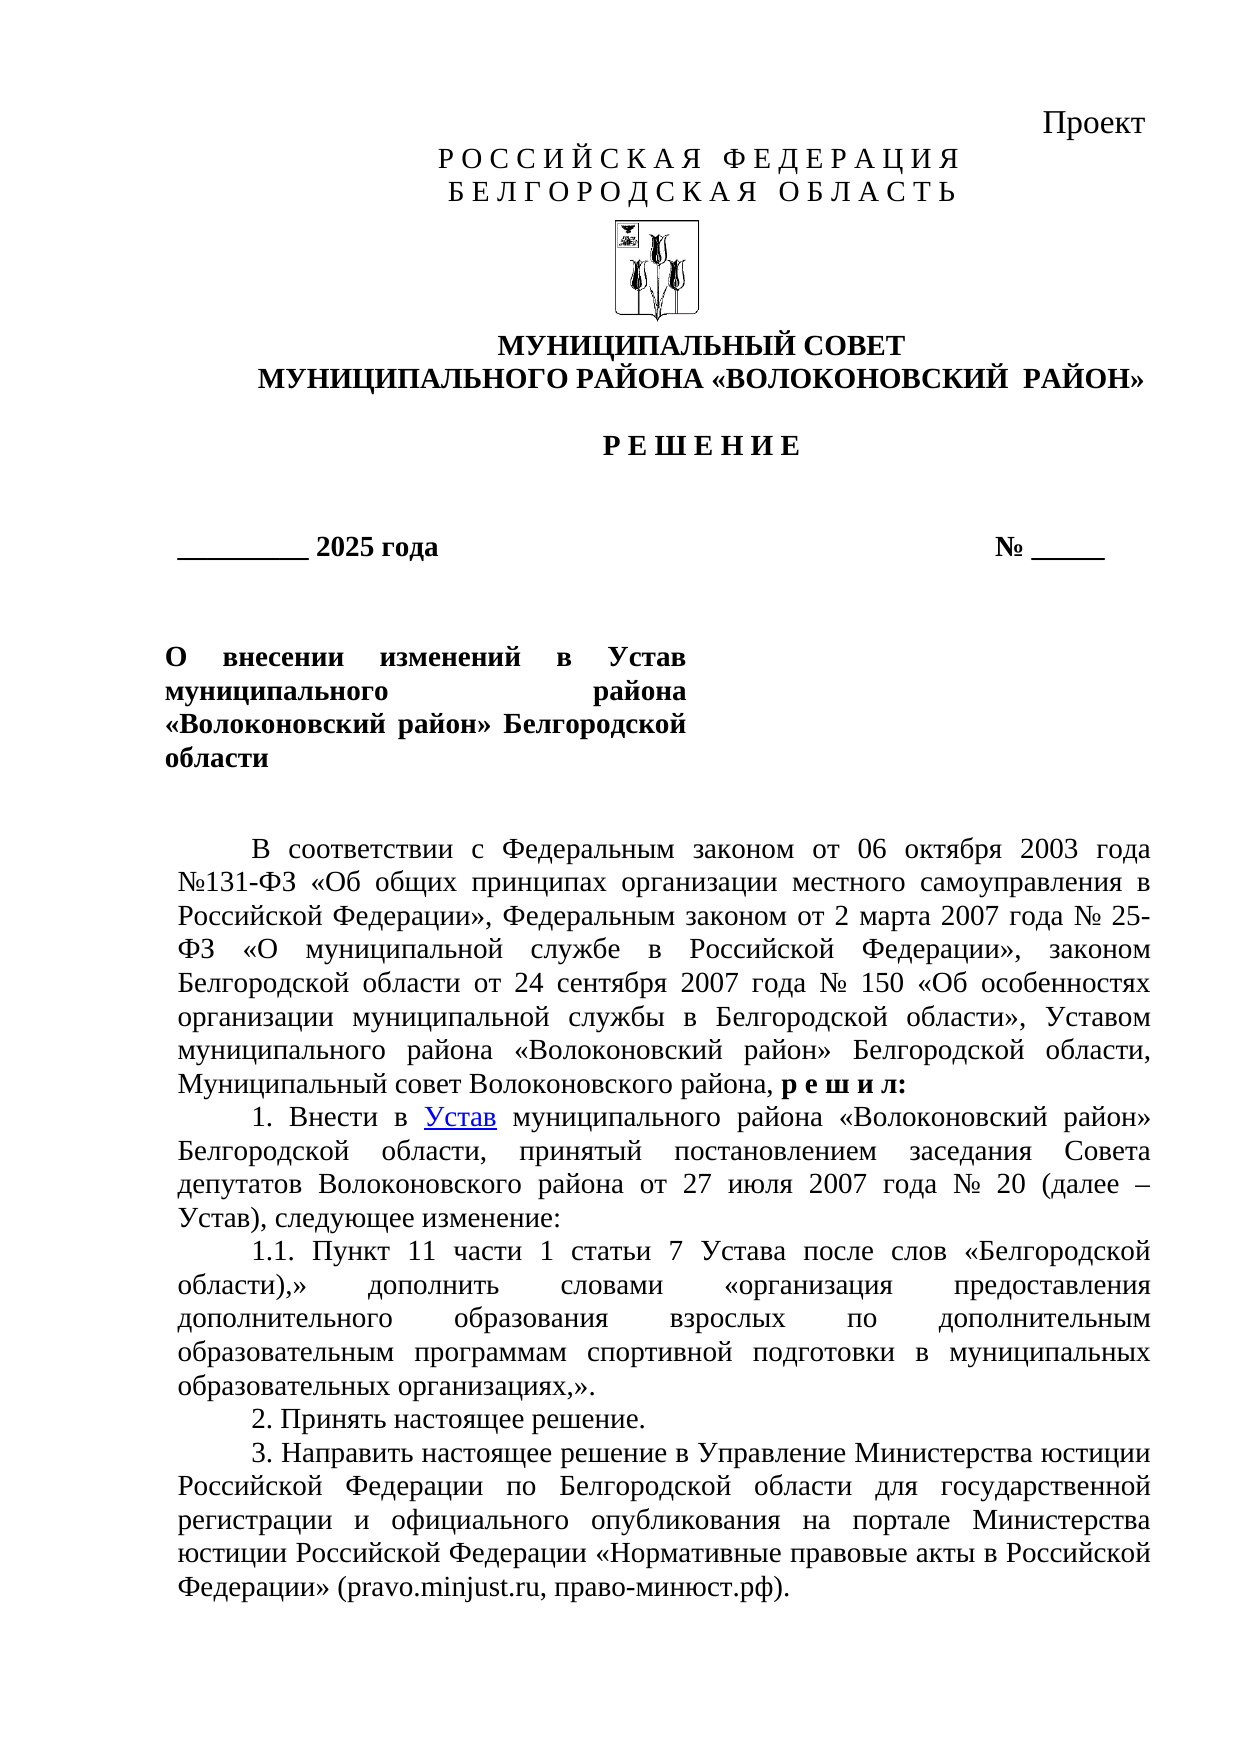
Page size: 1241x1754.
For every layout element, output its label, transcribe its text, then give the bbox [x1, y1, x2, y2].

subtitle Проект [177, 103, 1145, 141]
text МУНИЦИПАЛЬНЫЙ СОВЕТ [177, 328, 1152, 361]
text _________ 2025 года № _____ [177, 529, 1152, 563]
subtitle Р О С С И Й С К А Я Ф Е Д Е Р А Ц И Я [177, 141, 1145, 174]
text МУНИЦИПАЛЬНОГО РАЙОНА «ВОЛОКОНОВСКИЙ РАЙОН» [177, 361, 1152, 395]
text 2. Принять настоящее решение. [177, 1401, 1152, 1435]
list 1.1. Пункт 11 части 1 статьи 7 Устава после слов «Белгородской области),» дополнить словами «организация предоставления дополнительного образования взрослых по дополнительным образовательным программам спортивной подготовки в муниципальных образовательных организациях,». [177, 1233, 1152, 1401]
subtitle Р Е Ш Е Н И Е [177, 428, 1152, 462]
text В соответствии с Федеральным законом от 06 октября 2003 года №131-ФЗ «Об общих принципах организации местного самоуправления в Российской Федерации», Федеральным законом от 2 марта 2007 года № 25-ФЗ «О муниципальной службе в Российской Федерации», законом Белгородской области от 24 сентября 2007 года № 150 «Об особенностях организации муниципальной службы в Белгородской области», Уставом муниципального района «Волоконовский район» Белгородской области, Муниципальный совет Волоконовского района, р е ш и л: [177, 831, 1152, 1099]
text О внесении изменений в Устав муниципального района «Волоконовский район» Белгородской области [164, 639, 687, 773]
subtitle Б Е Л Г О Р О Д С К А Я О Б Л А С Т Ь [177, 174, 1152, 208]
picture [613, 220, 700, 322]
text Проект [177, 220, 1152, 328]
text 3. Направить настоящее решение в Управление Министерства юстиции Российской Федерации по Белгородской области для государственной регистрации и официального опубликования на портале Министерства юстиции Российской Федерации «Нормативные правовые акты в Российской Федерации» (pravo.minjust.ru, право-минюст.рф). [177, 1435, 1152, 1602]
list 1. Внести в Устав муниципального района «Волоконовский район» Белгородской области, принятый постановлением заседания Совета депутатов Волоконовского района от 27 июля 2007 года № 20 (далее – Устав), следующее изменение: [177, 1099, 1152, 1233]
